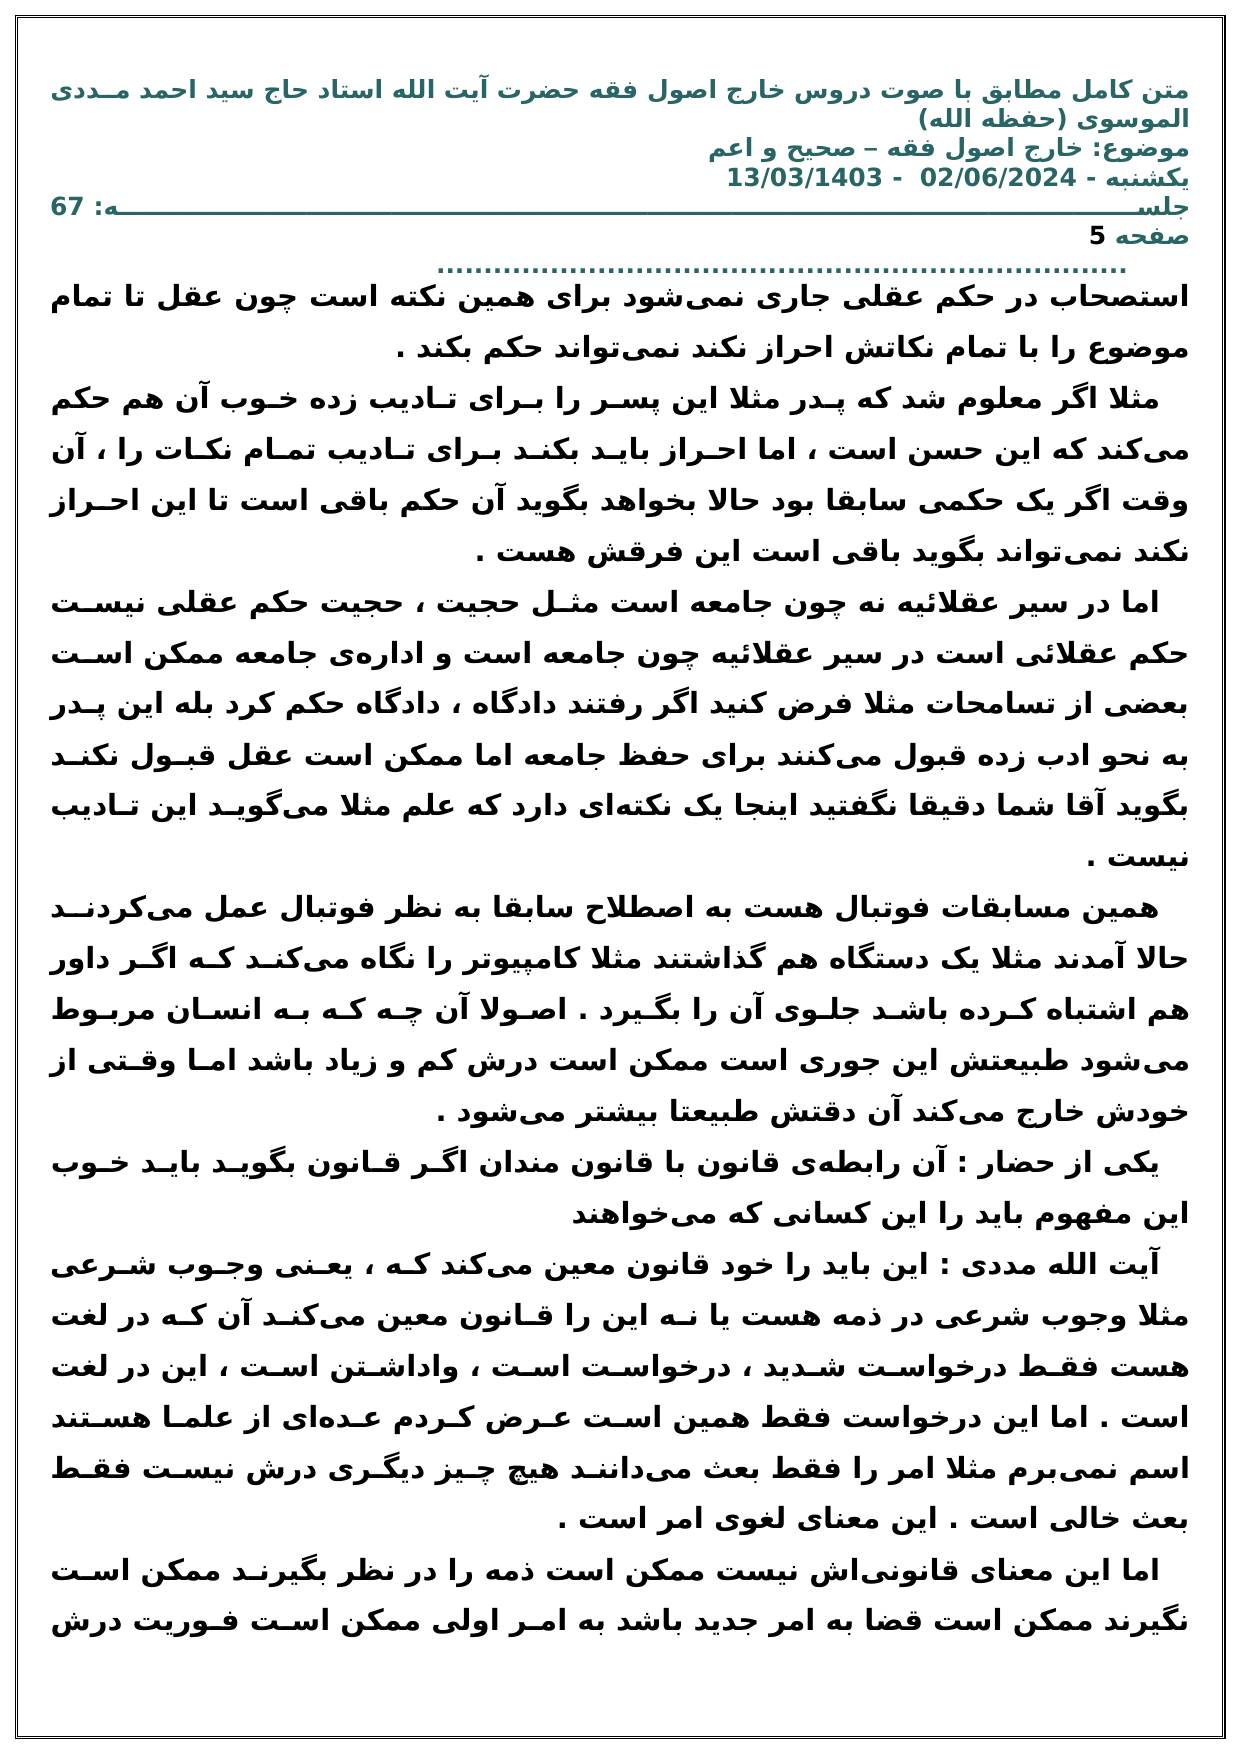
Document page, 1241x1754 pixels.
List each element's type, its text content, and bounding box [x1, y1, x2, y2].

text یکی از حضار : آن رابطه‌ی قانون با قانون مندان اگر قانون بگوید باید خوب این مفهوم باید را این کسانی که می‌خواهند [50, 1145, 1190, 1230]
text همین مسابقات فوتبال هست به اصطلاح سابقا به نظر فوتبال عمل می‌کردند حالا آمدند مثلا یک دستگاه هم گذاشتند مثلا کامپیوتر را نگاه می‌کند که اگر داور هم اشتباه کرده باشد جلوی آن را بگیرد . اصولا آن چه که به انسان مربوط می‌شود طبیعتش این جوری است ممکن است درش کم و زیاد باشد اما وقتی از خودش خارج می‌کند آن دقتش طبیعتا بیشتر می‌شود . [50, 891, 1190, 1128]
text مثلا اگر معلوم شد که پدر مثلا این پسر را برای تادیب زده خوب آن هم حکم می‌کند که این حسن است ، اما احراز باید بکند برای تادیب تمام نکات را ، آن وقت اگر یک حکمی سابقا بود حالا بخواهد بگوید آن حکم باقی است تا این احراز نکند نمی‌تواند بگوید باقی است این فرقش هست . [50, 381, 1190, 568]
text اما در سیر عقلائیه نه چون جامعه است مثل حجیت ، حجیت حکم عقلی نیست حکم عقلائی است در سیر عقلائیه چون جامعه است و اداره‌ی جامعه ممکن است بعضی از تسامحات مثلا فرض کنید اگر رفتند دادگاه ، دادگاه حکم کرد بله این پدر به نحو ادب زده قبول می‌کنند برای حفظ جامعه اما ممکن است عقل قبول نکند بگوید آقا شما دقیقا نگفتید اینجا یک نکته‌ای دارد که علم مثلا می‌گوید این تادیب نیست . [50, 585, 1190, 874]
text آیت الله مددی : این باید را خود قانون معین می‌کند که ، یعنی وجوب شرعی مثلا وجوب شرعی در ذمه هست یا نه این را قانون معین می‌کند آن که در لغت هست فقط درخواست شدید ، درخواست است ، واداشتن است ، این در لغت است . اما این درخواست فقط همین است عرض کردم عده‌ای از علما هستند اسم نمی‌برم مثلا امر را فقط بعث می‌دانند هیچ چیز دیگری درش نیست فقط بعث خالی است . این معنای لغوی امر است . [50, 1247, 1190, 1536]
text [50, 279, 1190, 364]
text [50, 1553, 1190, 1638]
